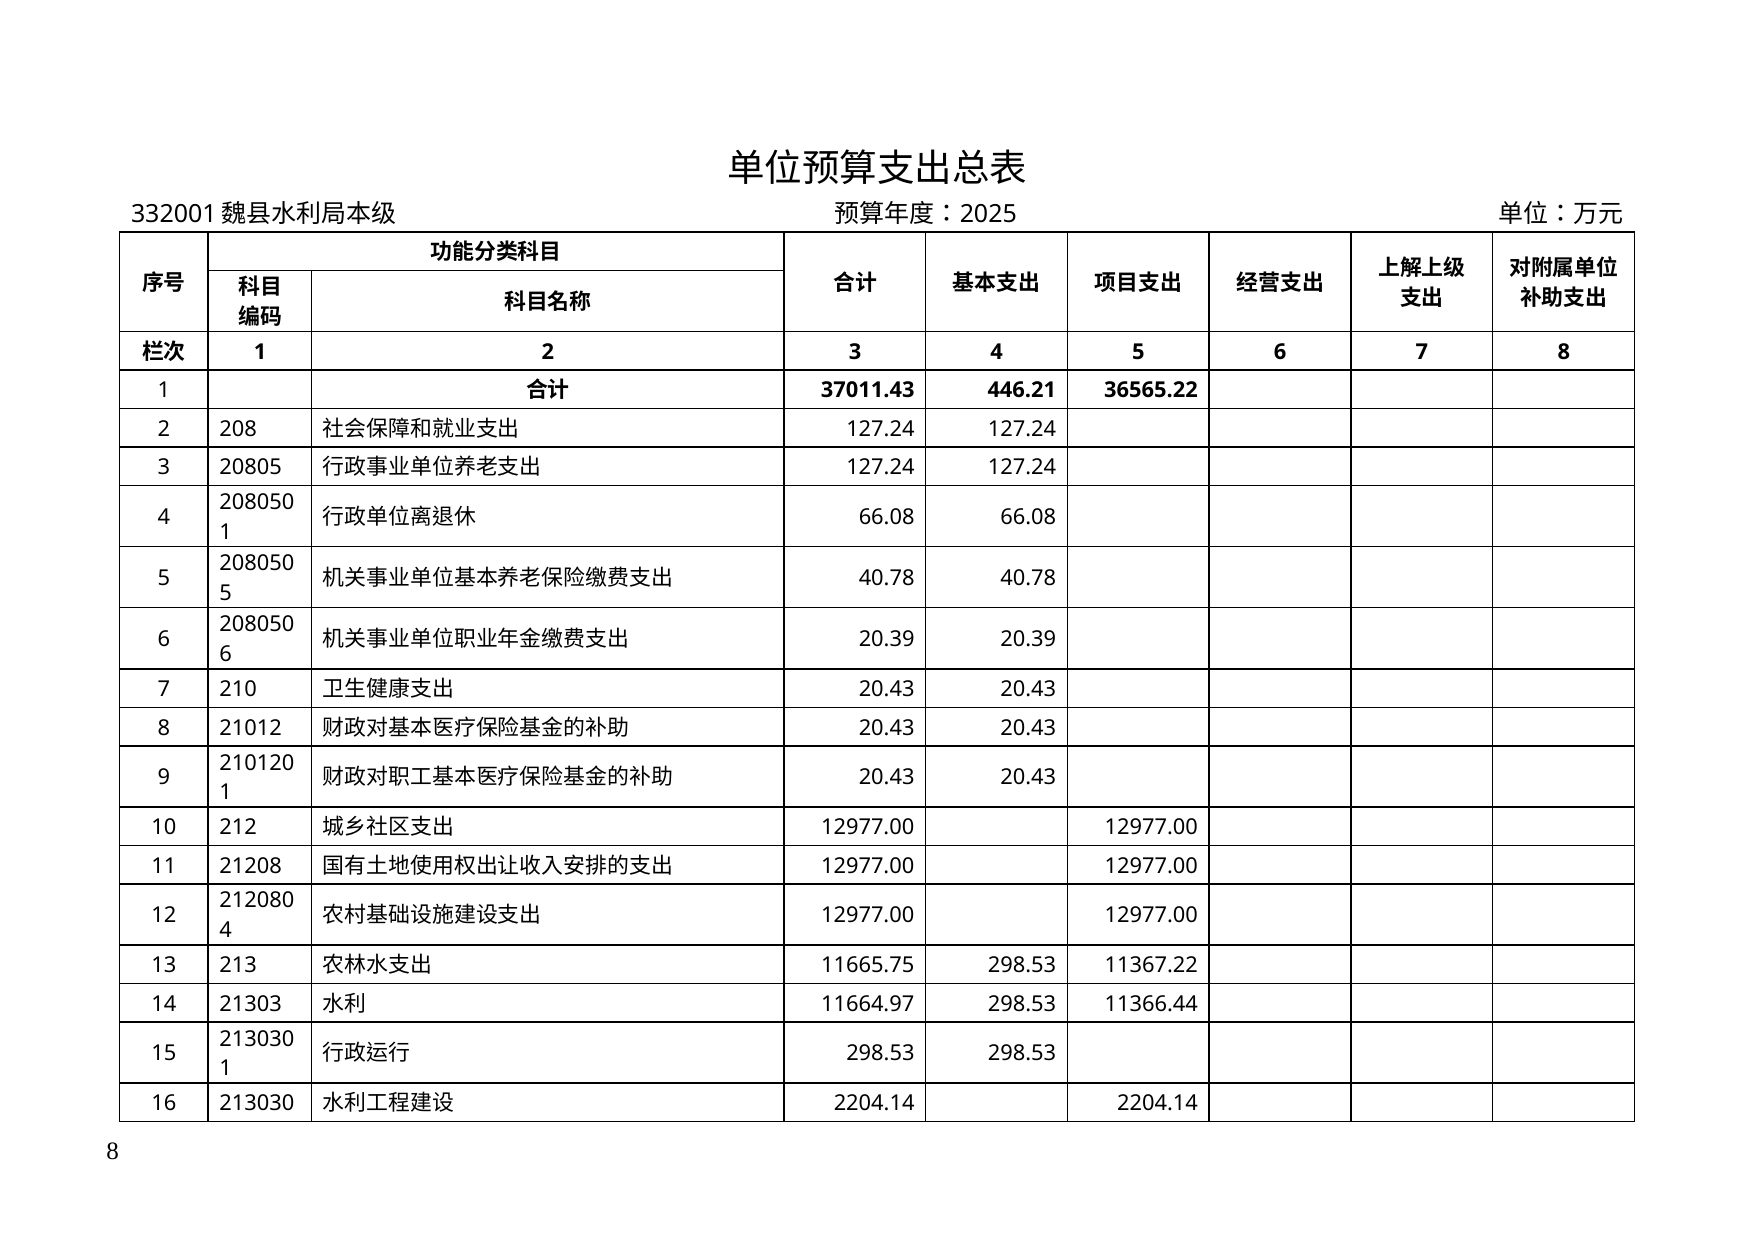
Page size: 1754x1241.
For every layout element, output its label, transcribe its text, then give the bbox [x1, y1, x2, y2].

table_cell 项目支出 [1068, 233, 1208, 331]
table_cell 2204.14 [785, 1084, 925, 1121]
table_cell 2130305 [209, 1084, 311, 1121]
table_cell 2130301 [209, 1023, 311, 1082]
table_cell [1068, 608, 1208, 668]
table_cell [1493, 1084, 1634, 1121]
table_cell 7 [1352, 332, 1492, 369]
table_cell [1210, 946, 1350, 982]
table_cell [1493, 547, 1634, 607]
table_cell [1068, 1023, 1208, 1082]
table_cell 298.53 [926, 1023, 1067, 1082]
table_cell 1 [209, 332, 311, 369]
table_cell [1210, 608, 1350, 668]
table_cell 212 [209, 808, 311, 844]
table_cell 3 [785, 332, 925, 369]
table_cell 经营支出 [1210, 233, 1350, 331]
table_cell 5 [1068, 332, 1208, 369]
table_cell 国有土地使用权出让收入安排的支出 [312, 846, 783, 883]
table_header 332001魏县水利局本级 [120, 195, 783, 231]
table_cell [1352, 808, 1492, 844]
table_cell 12977.00 [785, 808, 925, 844]
table_cell 66.08 [785, 486, 925, 546]
table_cell 20.43 [785, 747, 925, 806]
table_cell 15 [120, 1023, 207, 1082]
table_cell 功能分类科目 [209, 233, 783, 270]
table_cell 8 [120, 708, 207, 745]
table_cell [1210, 486, 1350, 546]
table_cell 农林水支出 [312, 946, 783, 982]
table_cell 卫生健康支出 [312, 670, 783, 706]
table_cell 9 [120, 747, 207, 806]
table_cell 11367.22 [1068, 946, 1208, 982]
table_cell 5 [120, 547, 207, 607]
table_cell 20805 [209, 448, 311, 484]
table_cell [1210, 708, 1350, 745]
table_cell [1493, 808, 1634, 844]
table_cell [926, 1084, 1067, 1121]
table_cell 农村基础设施建设支出 [312, 885, 783, 944]
table_cell [1352, 486, 1492, 546]
table_cell 210 [209, 670, 311, 706]
table_cell 13 [120, 946, 207, 982]
table_cell [1210, 409, 1350, 446]
table_cell 2101201 [209, 747, 311, 806]
table_cell [1210, 448, 1350, 484]
table_cell [1493, 946, 1634, 982]
table_cell [1493, 371, 1634, 408]
table_cell [1210, 747, 1350, 806]
table_cell 8 [1493, 332, 1634, 369]
table_cell 11366.44 [1068, 984, 1208, 1021]
table_cell [1493, 409, 1634, 446]
table_cell [1352, 409, 1492, 446]
table_cell 298.53 [785, 1023, 925, 1082]
table_cell 4 [120, 486, 207, 546]
table_cell [1493, 747, 1634, 806]
table_cell 208 [209, 409, 311, 446]
table_cell 科目 编码 [209, 271, 311, 331]
table_cell 基本支出 [926, 233, 1067, 331]
table_cell 10 [120, 808, 207, 844]
table_cell 上解上级 支出 [1352, 233, 1492, 331]
table_cell 4 [926, 332, 1067, 369]
table_cell [1352, 885, 1492, 944]
table_cell 水利 [312, 984, 783, 1021]
table_cell [1210, 984, 1350, 1021]
table_header 预算年度：2025 [785, 195, 1067, 231]
table_cell 2 [120, 409, 207, 446]
table_cell 2204.14 [1068, 1084, 1208, 1121]
table_cell [1210, 885, 1350, 944]
table_cell 16 [120, 1084, 207, 1121]
table_cell [1210, 670, 1350, 706]
table_cell [1493, 448, 1634, 484]
table_cell 21208 [209, 846, 311, 883]
table_cell [1352, 984, 1492, 1021]
table_cell [1068, 409, 1208, 446]
table_cell 财政对职工基本医疗保险基金的补助 [312, 747, 783, 806]
table_cell 20.43 [785, 670, 925, 706]
table_cell 20.43 [926, 670, 1067, 706]
table_cell 14 [120, 984, 207, 1021]
table_cell 127.24 [926, 409, 1067, 446]
table_cell 12 [120, 885, 207, 944]
table_cell 36565.22 [1068, 371, 1208, 408]
table_cell 127.24 [785, 409, 925, 446]
table_cell 城乡社区支出 [312, 808, 783, 844]
table_cell 20.39 [926, 608, 1067, 668]
table_cell 21303 [209, 984, 311, 1021]
table_cell 机关事业单位基本养老保险缴费支出 [312, 547, 783, 607]
table_cell 3 [120, 448, 207, 484]
table_cell 40.78 [785, 547, 925, 607]
table_cell [926, 808, 1067, 844]
table_header 单位：万元 [1068, 195, 1634, 231]
table_cell 21012 [209, 708, 311, 745]
table_cell 20.39 [785, 608, 925, 668]
table_cell 2080505 [209, 547, 311, 607]
table_cell [1352, 608, 1492, 668]
table_cell 科目名称 [312, 271, 783, 331]
table_cell [1352, 946, 1492, 982]
table_cell [1210, 547, 1350, 607]
table_cell 2120804 [209, 885, 311, 944]
text 单位预算支出总表 [106, 142, 1648, 193]
table_cell 127.24 [785, 448, 925, 484]
table_cell [1068, 670, 1208, 706]
table_cell [1352, 547, 1492, 607]
table_cell [1068, 448, 1208, 484]
table_cell 12977.00 [785, 885, 925, 944]
table_cell 298.53 [926, 984, 1067, 1021]
table_cell 66.08 [926, 486, 1067, 546]
table_cell 序号 [120, 233, 207, 331]
table_cell [1493, 486, 1634, 546]
table_cell [1493, 846, 1634, 883]
table_cell 2080506 [209, 608, 311, 668]
table_cell 11664.97 [785, 984, 925, 1021]
table_cell [1493, 708, 1634, 745]
table_cell [1493, 670, 1634, 706]
table_cell [1068, 747, 1208, 806]
table_cell [1352, 670, 1492, 706]
table_cell 行政运行 [312, 1023, 783, 1082]
table_cell [1210, 808, 1350, 844]
table_cell [1352, 371, 1492, 408]
table_cell 12977.00 [1068, 846, 1208, 883]
table_cell 行政事业单位养老支出 [312, 448, 783, 484]
table_cell 12977.00 [1068, 885, 1208, 944]
table_cell 40.78 [926, 547, 1067, 607]
table_cell 12977.00 [785, 846, 925, 883]
table_cell 财政对基本医疗保险基金的补助 [312, 708, 783, 745]
table_cell 213 [209, 946, 311, 982]
table_cell [1352, 448, 1492, 484]
table_cell [1352, 1023, 1492, 1082]
table_cell [1352, 1084, 1492, 1121]
table_cell 6 [120, 608, 207, 668]
table_cell 20.43 [785, 708, 925, 745]
table_cell 7 [120, 670, 207, 706]
table_cell 水利工程建设 [312, 1084, 783, 1121]
table_cell 1 [120, 371, 207, 408]
table_cell [1068, 486, 1208, 546]
table_cell 37011.43 [785, 371, 925, 408]
table_cell [1493, 984, 1634, 1021]
table_cell 合计 [785, 233, 925, 331]
table_cell 446.21 [926, 371, 1067, 408]
table_cell 20.43 [926, 708, 1067, 745]
table_cell 12977.00 [1068, 808, 1208, 844]
table_cell [1493, 1023, 1634, 1082]
table_cell [1352, 708, 1492, 745]
table_cell 合计 [312, 371, 783, 408]
table_cell [1210, 1084, 1350, 1121]
table_cell [1210, 846, 1350, 883]
table_cell [1210, 1023, 1350, 1082]
table_cell [1068, 708, 1208, 745]
table_cell 行政单位离退休 [312, 486, 783, 546]
table_cell 127.24 [926, 448, 1067, 484]
table_cell 栏次 [120, 332, 207, 369]
table_cell 20.43 [926, 747, 1067, 806]
table_cell 对附属单位补助支出 [1493, 233, 1634, 331]
table_cell 6 [1210, 332, 1350, 369]
table_cell [1493, 885, 1634, 944]
table_cell [209, 371, 311, 408]
table_cell [1352, 846, 1492, 883]
table_cell 2080501 [209, 486, 311, 546]
table_cell 2 [312, 332, 783, 369]
table_cell 11 [120, 846, 207, 883]
table_cell 社会保障和就业支出 [312, 409, 783, 446]
table_cell 机关事业单位职业年金缴费支出 [312, 608, 783, 668]
table_cell [1210, 371, 1350, 408]
table_cell [926, 846, 1067, 883]
table_cell 11665.75 [785, 946, 925, 982]
table_cell [1493, 608, 1634, 668]
table_cell [1068, 547, 1208, 607]
table_cell [1352, 747, 1492, 806]
table_cell 298.53 [926, 946, 1067, 982]
table_cell [926, 885, 1067, 944]
